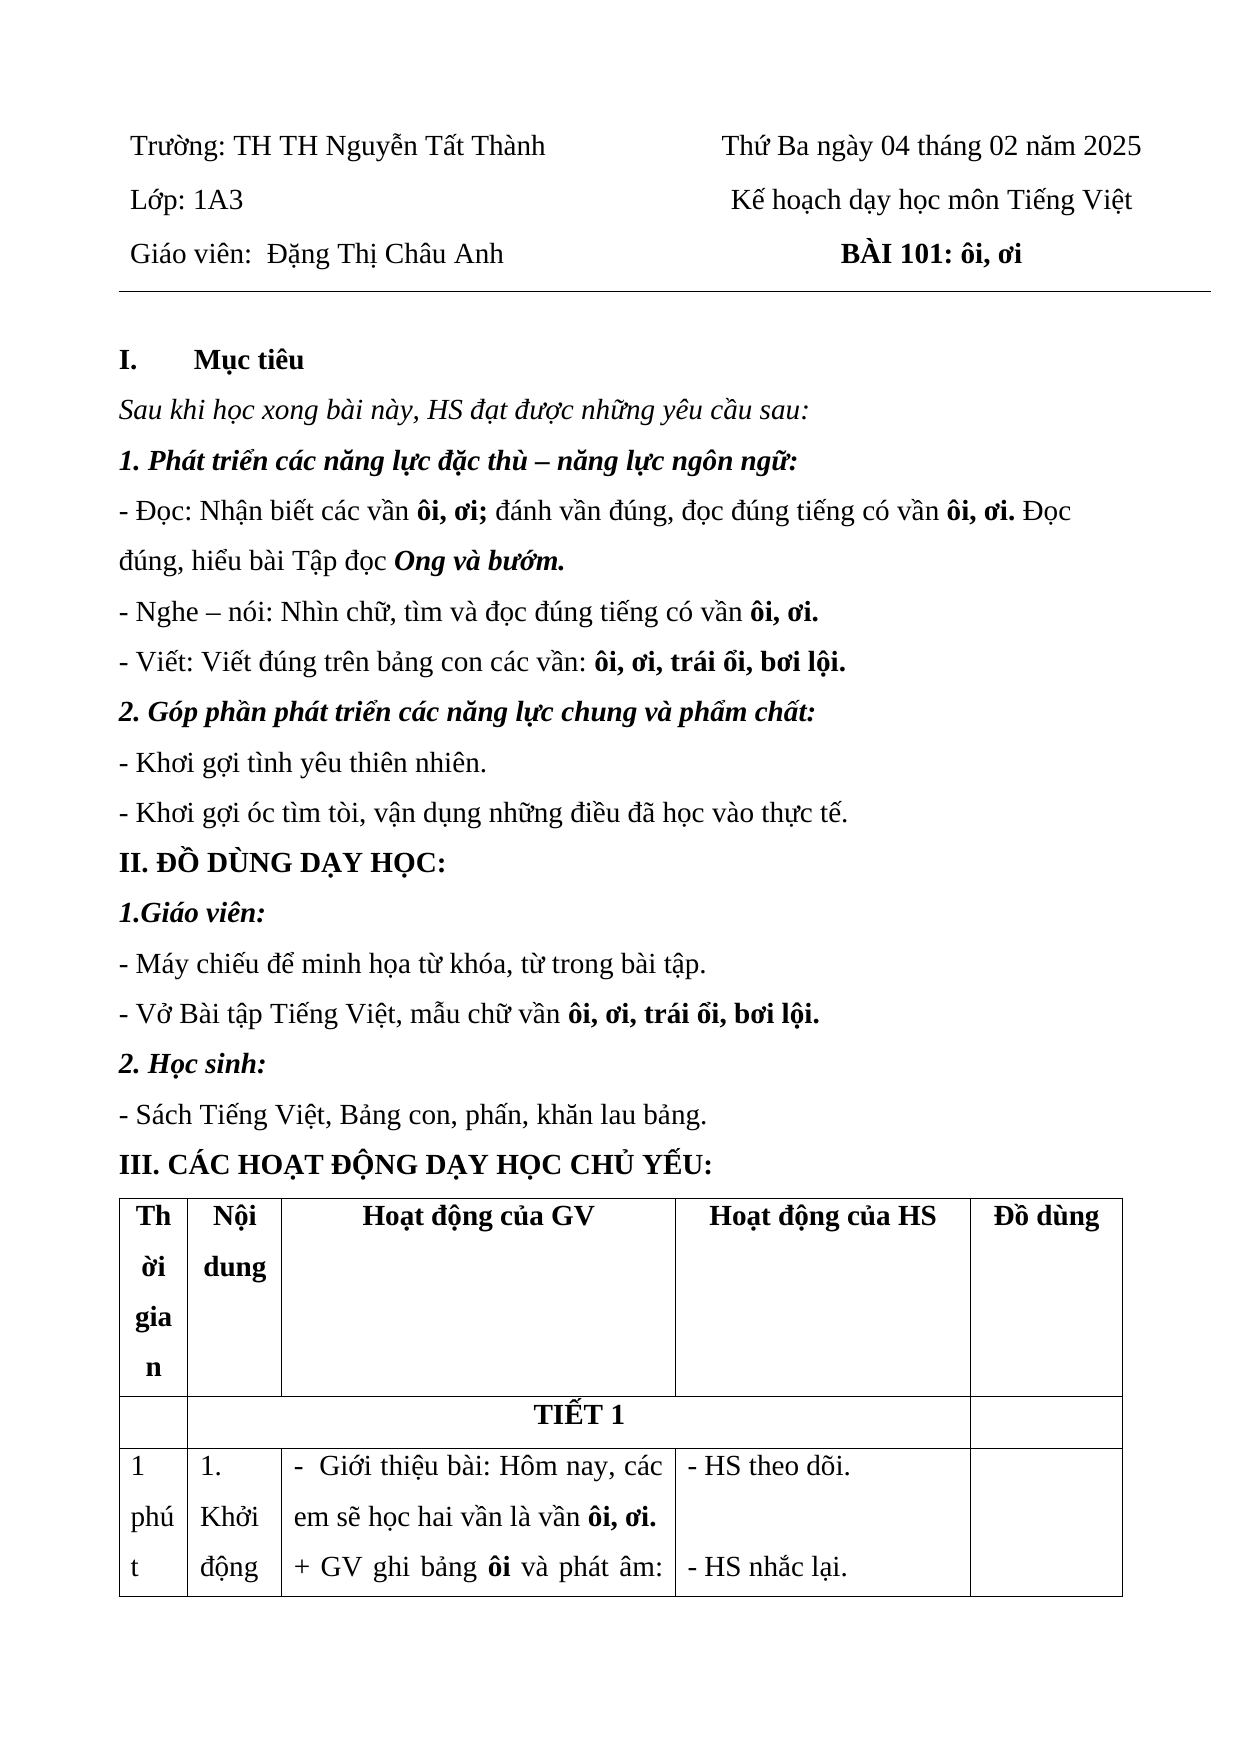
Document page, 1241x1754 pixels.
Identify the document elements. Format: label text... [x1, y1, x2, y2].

text - Vở Bài tập Tiếng Việt, mẫu chữ vần ôi, ơi, trái ổi, bơi lội. [118, 996, 1122, 1030]
table_cell 1 phút [120, 1449, 187, 1596]
text - Nghe – nói: Nhìn chữ, tìm và đọc đúng tiếng có vần ôi, ơi. [118, 594, 1122, 627]
table_cell [120, 1397, 187, 1447]
text - Đọc: Nhận biết các vần ôi, ơi; đánh vần đúng, đọc đúng tiếng có vần ôi, ơi. Đọc đúng, hiểu bài Tập đọc Ong và bướm. [118, 493, 1122, 577]
table_cell Kế hoạch dạy học môn Tiếng Việt [608, 182, 1211, 236]
text - Khơi gợi tình yêu thiên nhiên. [118, 745, 1122, 778]
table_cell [282, 1449, 675, 1596]
text 2. Học sinh: [118, 1047, 1122, 1080]
text - Sách Tiếng Việt, Bảng con, phấn, khăn lau bảng. [118, 1097, 1122, 1130]
table_header Hoạt động của HS [676, 1199, 970, 1396]
table_header Nội dung [188, 1199, 281, 1396]
table_cell [971, 1449, 1122, 1596]
text II. ĐỒ DÙNG DẠY HỌC: [118, 845, 1122, 879]
table_cell Giáo viên: Đặng Thị Châu Anh [119, 236, 608, 291]
text 1. Phát triển các năng lực đặc thù – năng lực ngôn ngữ: [118, 443, 1122, 476]
text 2. Góp phần phát triển các năng lực chung và phẩm chất: [118, 694, 1122, 728]
table_cell Lớp: 1A3 [119, 182, 608, 236]
table_header Thứ Ba ngày 04 tháng 02 năm 2025 [608, 128, 1211, 182]
table_header Trường: TH TH Nguyễn Tất Thành [119, 128, 608, 182]
table_cell BÀI 101: ôi, ơi [608, 236, 1211, 291]
list Mục tiêu [118, 342, 1122, 376]
text - Máy chiếu để minh họa từ khóa, từ trong bài tập. [118, 946, 1122, 979]
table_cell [676, 1449, 970, 1596]
text - Khơi gợi óc tìm tòi, vận dụng những điều đã học vào thực tế. [118, 795, 1122, 828]
text Sau khi học xong bài này, HS đạt được những yêu cầu sau: [118, 392, 1122, 426]
table_header Hoạt động của GV [282, 1199, 675, 1396]
table_cell TIẾT 1 [188, 1397, 970, 1447]
table_header Thời gian [120, 1199, 187, 1396]
text III. CÁC HOẠT ĐỘNG DẠY HỌC CHỦ YẾU: [118, 1147, 1122, 1181]
text 1.Giáo viên: [118, 896, 1122, 929]
table_header Đồ dùng [971, 1199, 1122, 1396]
text - Viết: Viết đúng trên bảng con các vần: ôi, ơi, trái ổi, bơi lội. [118, 644, 1122, 678]
table_cell 1. Khởi động [188, 1449, 281, 1596]
table_cell [971, 1397, 1122, 1447]
